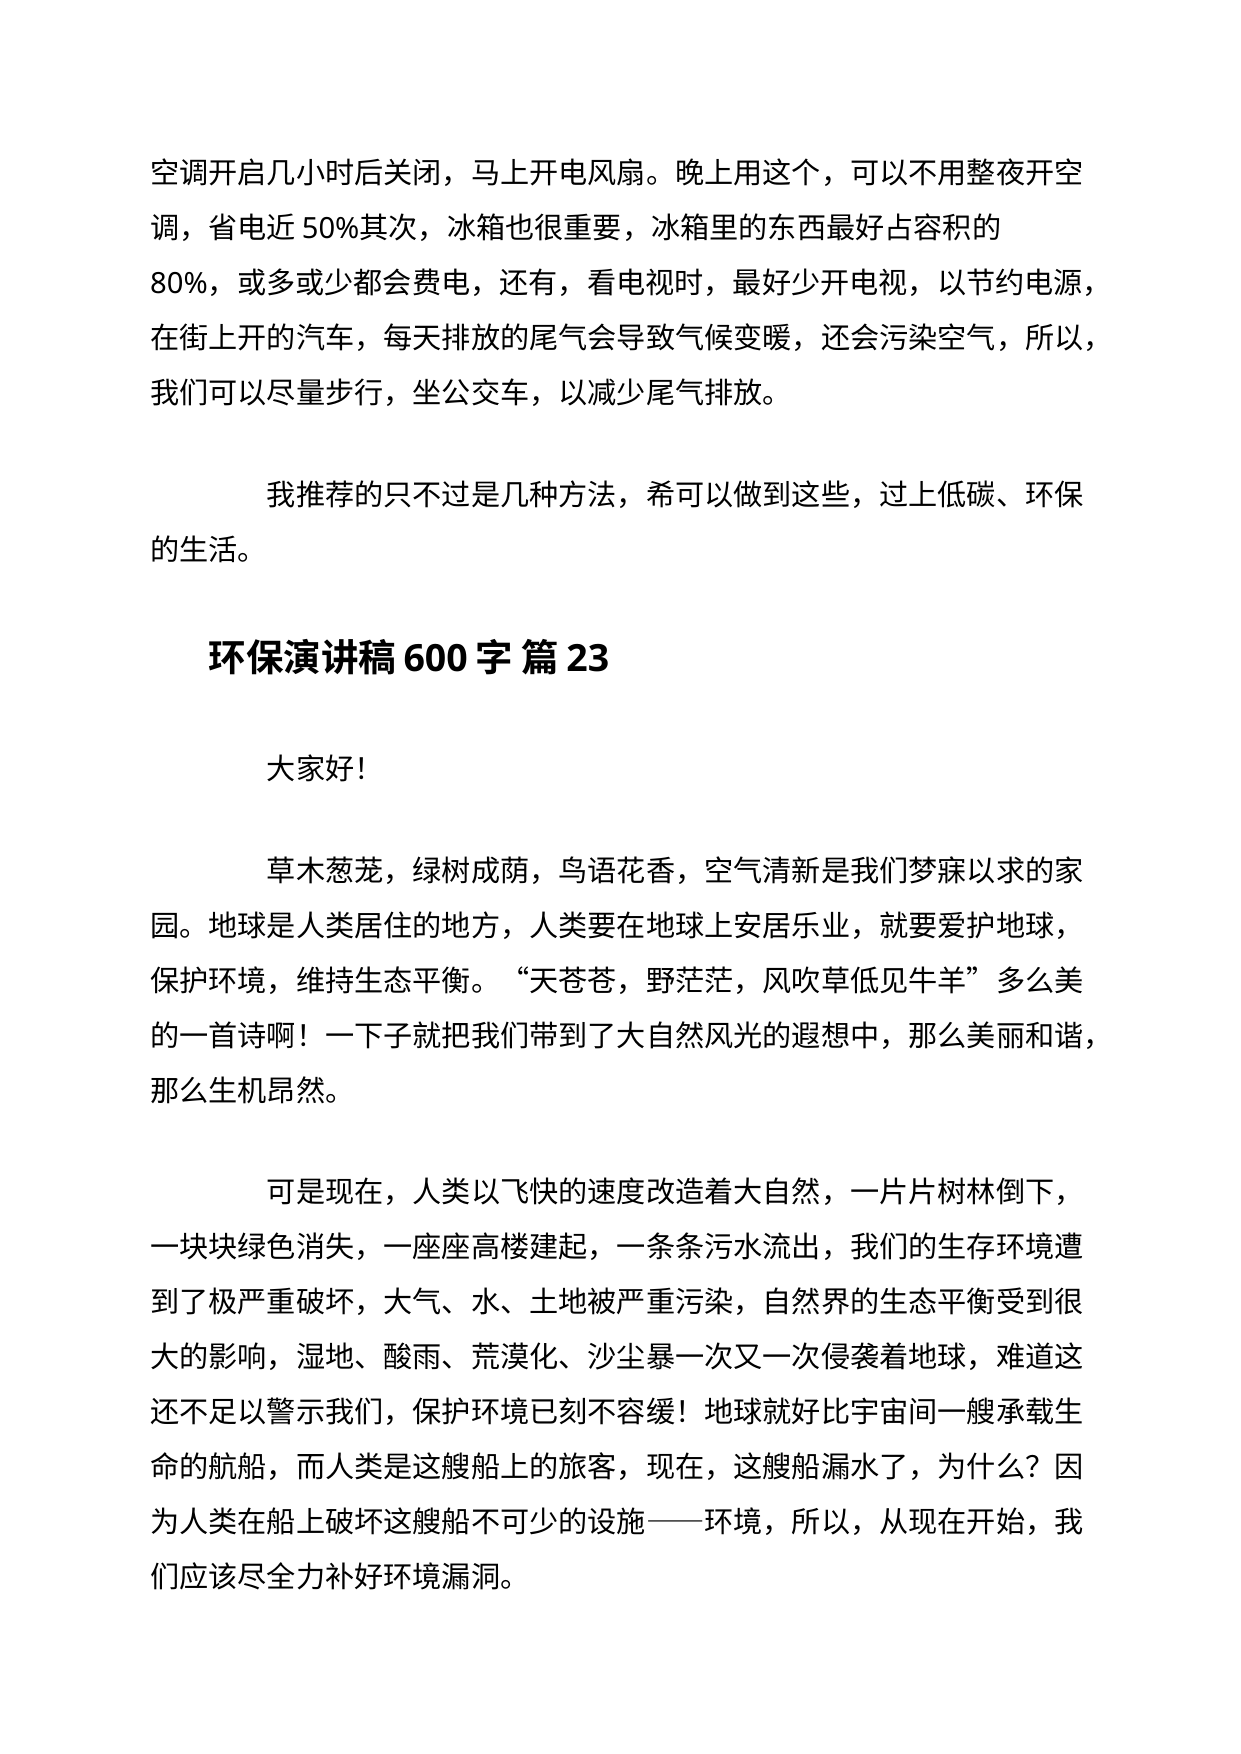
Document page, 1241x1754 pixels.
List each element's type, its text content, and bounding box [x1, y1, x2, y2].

text 大家好！ [150, 746, 1090, 788]
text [150, 150, 1090, 412]
text 草木葱茏，绿树成荫，鸟语花香，空气清新是我们梦寐以求的家园。地球是人类居住的地方，人类要在地球上安居乐业，就要爱护地球，保护环境，维持生态平衡。“天苍苍，野茫茫，风吹草低见牛羊”多么美的一首诗啊！一下子就把我们带到了大自然风光的遐想中，那么美丽和谐，那么生机昂然。 [150, 848, 1090, 1109]
text 可是现在，人类以飞快的速度改造着大自然，一片片树林倒下，一块块绿色消失，一座座高楼建起，一条条污水流出，我们的生存环境遭到了极严重破坏，大气、水、土地被严重污染，自然界的生态平衡受到很大的影响，湿地、酸雨、荒漠化、沙尘暴一次又一次侵袭着地球，难道这还不足以警示我们，保护环境已刻不容缓！地球就好比宇宙间一艘承载生命的航船，而人类是这艘船上的旅客，现在，这艘船漏水了，为什么？因为人类在船上破坏这艘船不可少的设施——环境，所以，从现在开始，我们应该尽全力补好环境漏洞。 [150, 1169, 1090, 1596]
text 我推荐的只不过是几种方法，希可以做到这些，过上低碳、环保的生活。 [150, 472, 1090, 569]
text 环保演讲稿600字 篇23 [150, 628, 1090, 683]
